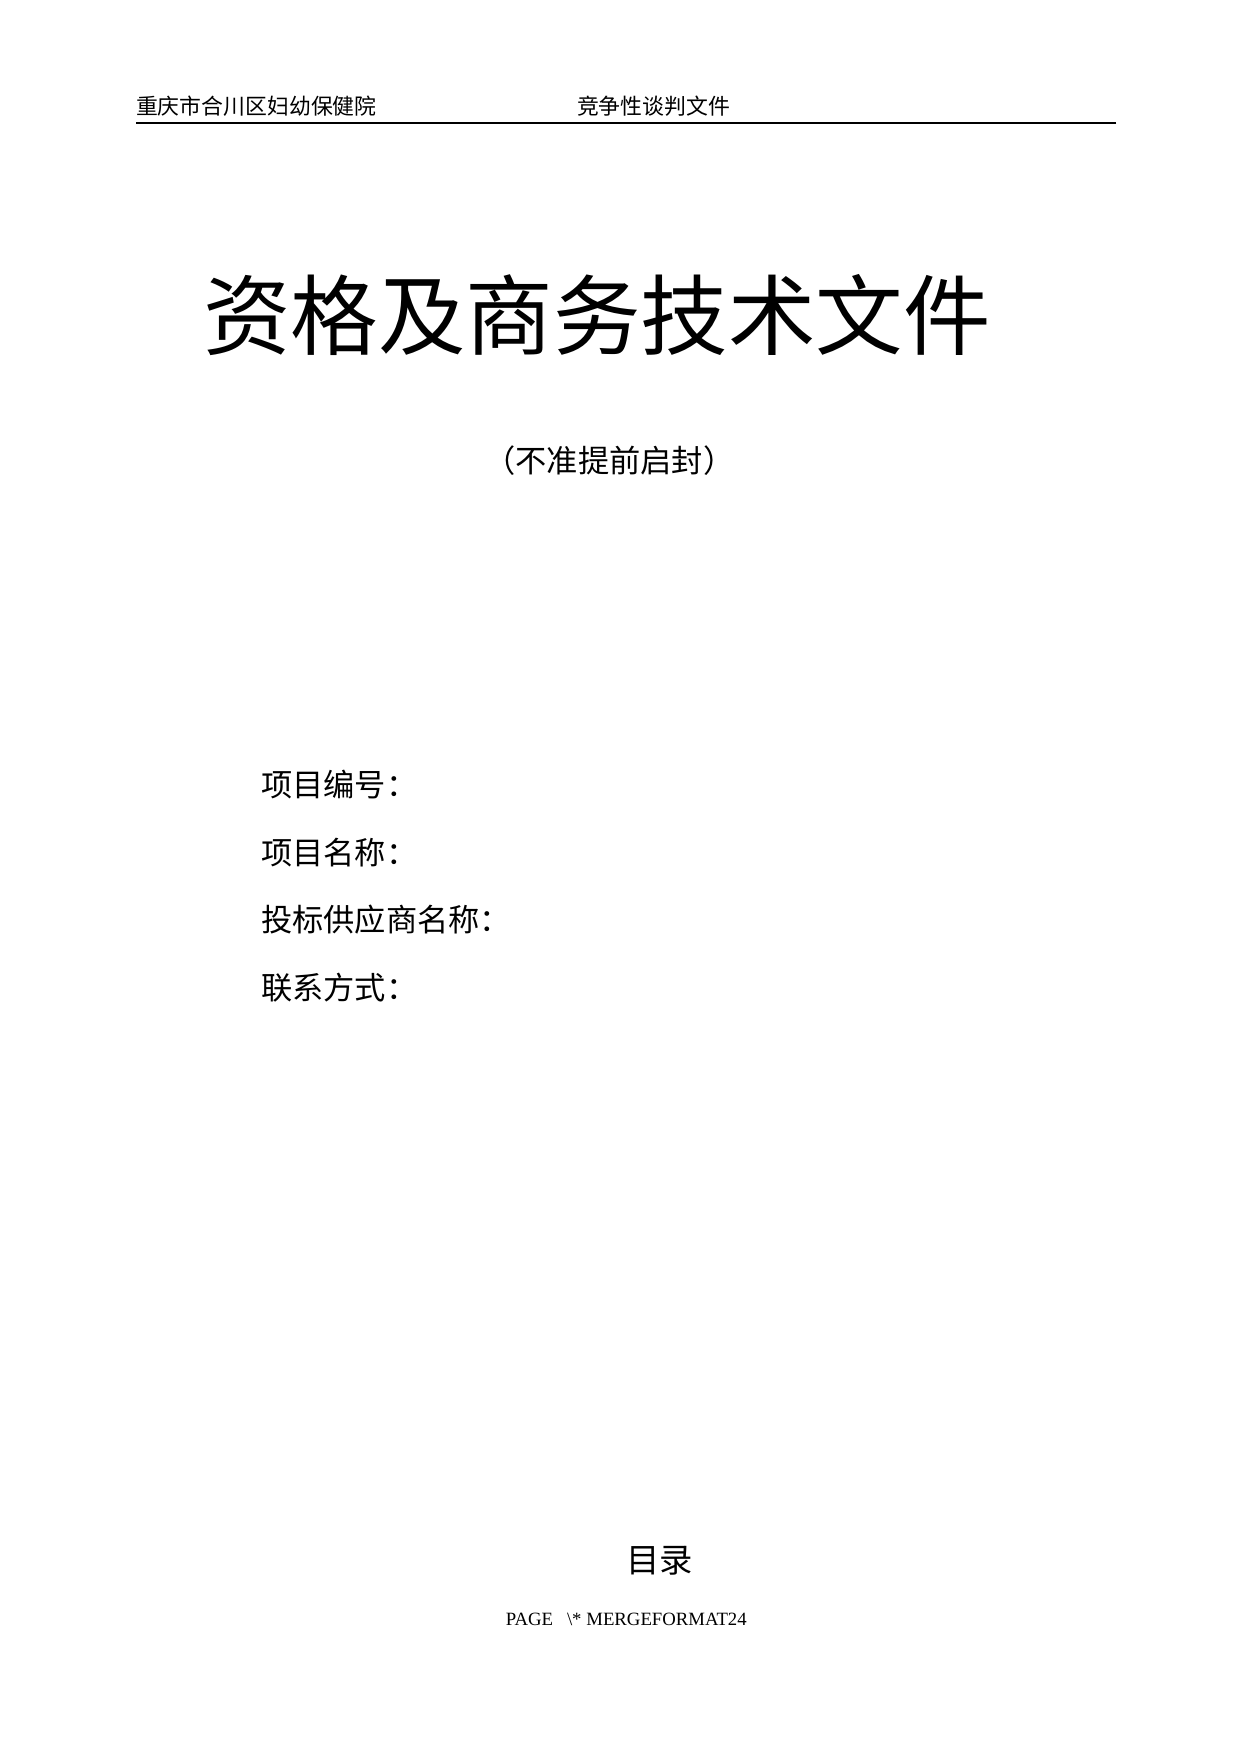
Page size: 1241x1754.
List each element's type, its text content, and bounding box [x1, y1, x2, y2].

text 联系方式： [136, 963, 1116, 1009]
text 资格及商务技术文件 [77, 247, 1116, 373]
text （不准提前启封） [77, 437, 1116, 482]
text 项目编号： [136, 760, 1116, 805]
text 投标供应商名称： [136, 896, 1116, 941]
text 项目名称： [136, 828, 1116, 873]
text 目录 [136, 1536, 1116, 1582]
